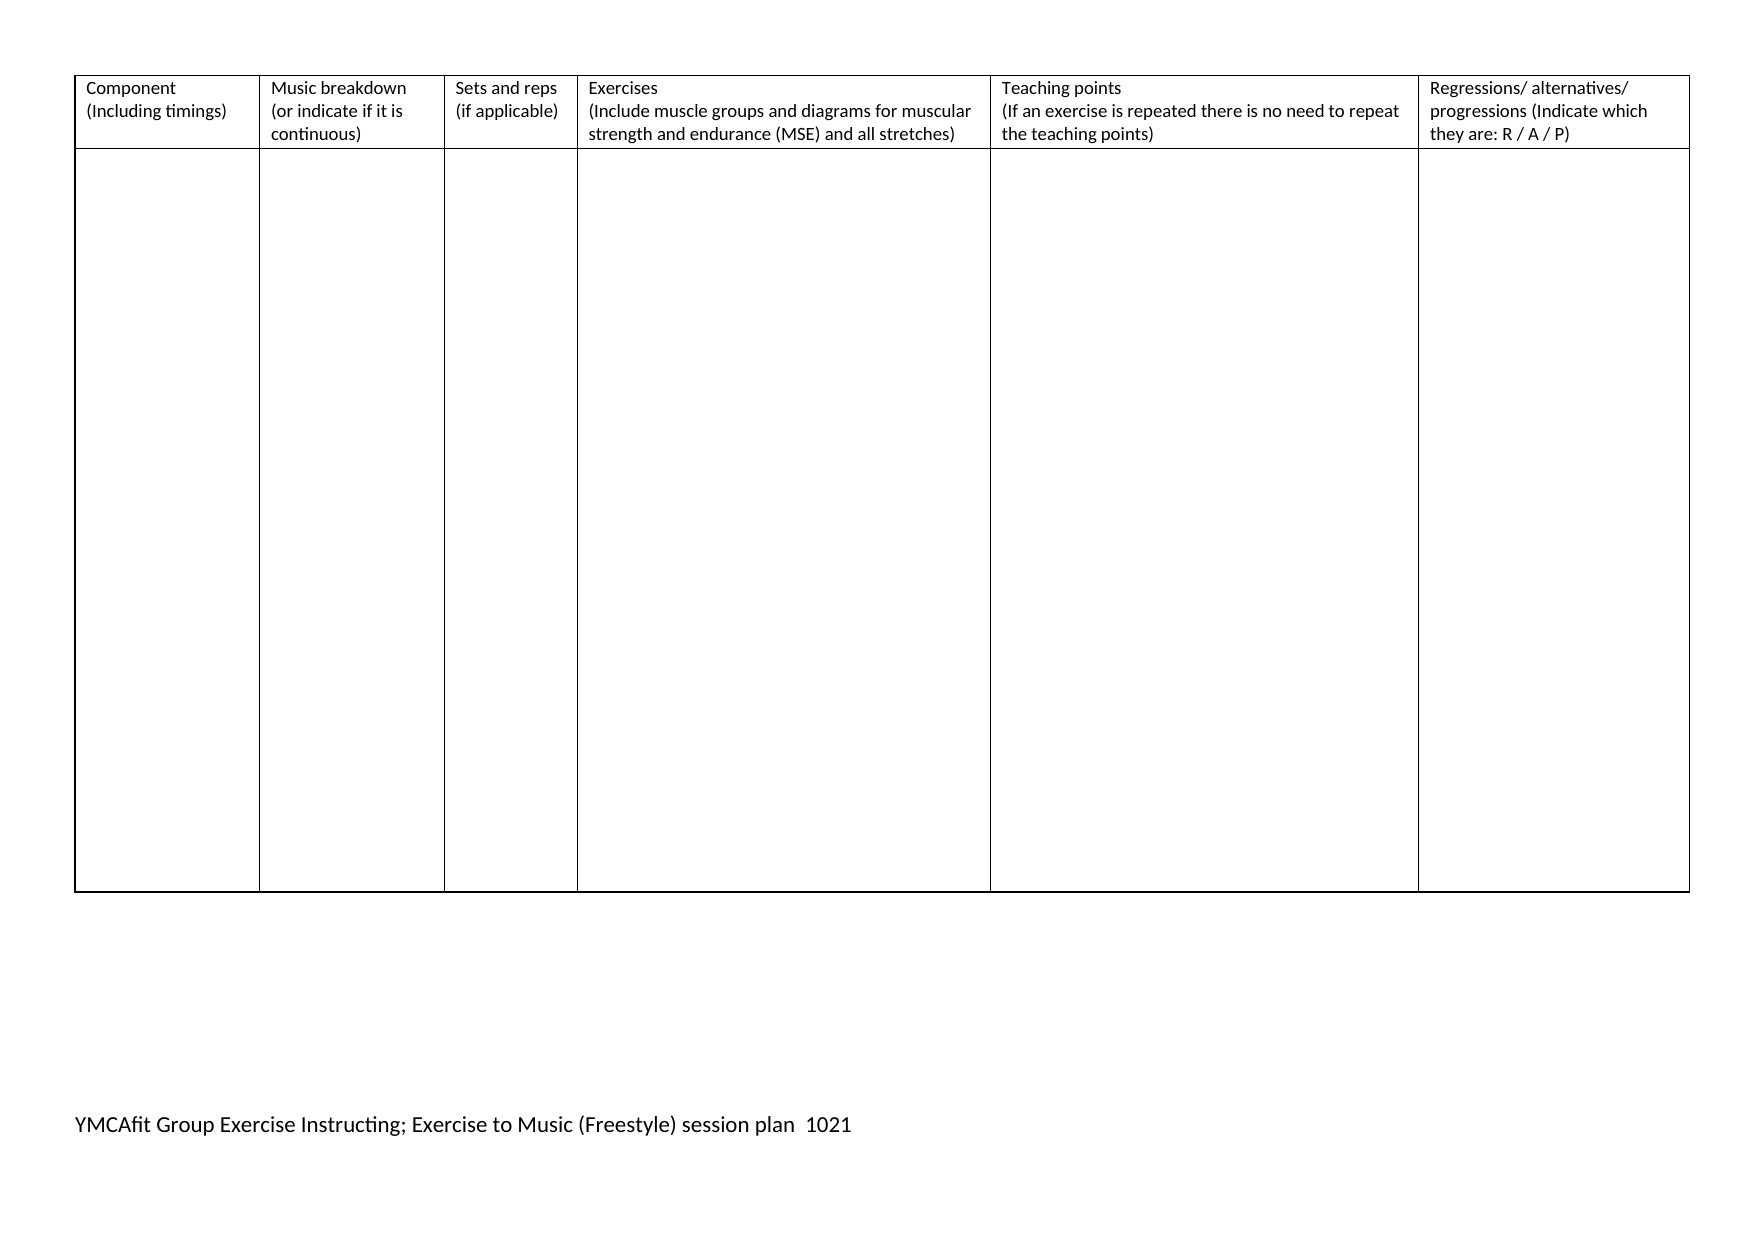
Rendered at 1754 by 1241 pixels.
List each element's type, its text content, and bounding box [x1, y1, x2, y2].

table_header Regressions/ alternatives/ progressions (Indicate which they are: R / A / P) [1419, 76, 1689, 147]
table_header Sets and reps (if applicable) [445, 76, 577, 147]
table_header Exercises (Include muscle groups and diagrams for muscular strength and endurance (MSE) and all stretches) [578, 76, 990, 147]
table_header Music breakdown (or indicate if it is continuous) [260, 76, 444, 147]
table_header Teaching points (If an exercise is repeated there is no need to repeat the teaching points) [991, 76, 1418, 147]
table_cell [991, 149, 1418, 891]
table_cell [260, 149, 444, 891]
table_header Component (Including timings) [76, 76, 259, 147]
table_cell [578, 149, 990, 891]
table_cell [76, 149, 259, 891]
table_cell [1419, 149, 1689, 891]
table_cell [445, 149, 577, 891]
